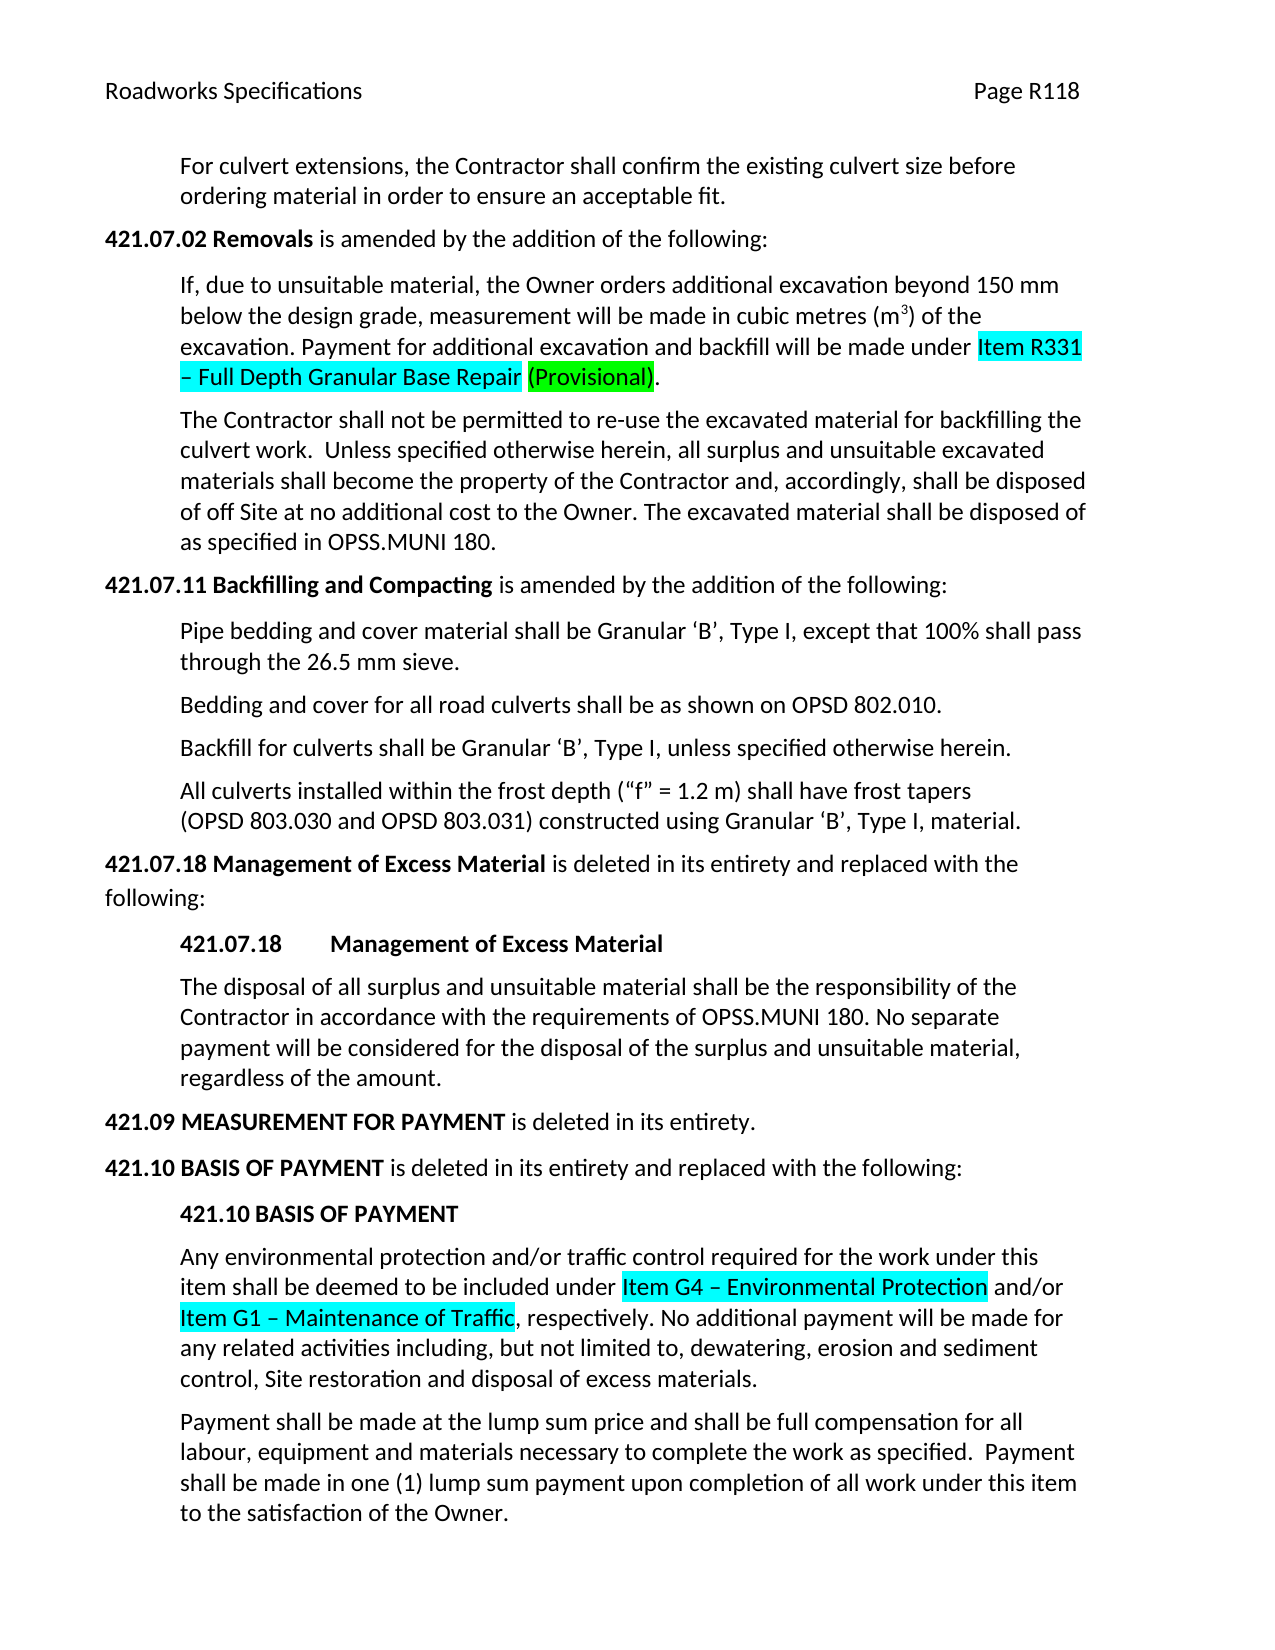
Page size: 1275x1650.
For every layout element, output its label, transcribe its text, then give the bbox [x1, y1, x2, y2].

text Any environmental protection and/or traffic control required for the work under this item shall be deemed to be included under Item G4 – Environmental Protection and/or Item G1 – Maintenance of Traffic, respectively. No additional payment will be made for any related activities including, but not limited to, dewatering, erosion and sediment control, Site restoration and disposal of excess materials. [180, 1241, 1087, 1393]
text All culverts installed within the frost depth (“f” = 1.2 m) shall have frost tapers (OPSD 803.030 and OPSD 803.031) constructed using Granular ‘B’, Type I, material. [180, 775, 1087, 836]
text The disposal of all surplus and unsuitable material shall be the responsibility of the Contractor in accordance with the requirements of OPSS.MUNI 180. No separate payment will be considered for the disposal of the surplus and unsuitable material, regardless of the amount. [180, 971, 1087, 1093]
text 421.07.11 Backfilling and Compacting is amended by the addition of the following: [105, 569, 1087, 600]
text 421.07.02 Removals is amended by the addition of the following: [105, 223, 1087, 254]
text The Contractor shall not be permitted to re-use the excavated material for backfilling the culvert work. Unless specified otherwise herein, all surplus and unsuitable excavated materials shall become the property of the Contractor and, accordingly, shall be disposed of off Site at no additional cost to the Owner. The excavated material shall be disposed of as specified in OPSS.MUNI 180. [180, 404, 1087, 557]
text For culvert extensions, the Contractor shall confirm the existing culvert size before ordering material in order to ensure an acceptable fit. [180, 150, 1087, 211]
text 421.07.18 Management of Excess Material [180, 928, 1087, 958]
text Backfill for culverts shall be Granular ‘B’, Type I, unless specified otherwise herein. [180, 732, 1087, 762]
text 421.10 BASIS OF PAYMENT is deleted in its entirety and replaced with the following: [105, 1152, 1087, 1182]
text 421.10 BASIS OF PAYMENT [180, 1198, 1087, 1228]
text 421.07.18 Management of Excess Material is deleted in its entirety and replaced with the following: [105, 848, 1087, 912]
text If, due to unsuitable material, the Owner orders additional excavation beyond 150 mm below the design grade, measurement will be made in cubic metres (m3) of the excavation. Payment for additional excavation and backfill will be made under Item R331 – Full Depth Granular Base Repair (Provisional). [180, 269, 1087, 392]
text 421.09 MEASUREMENT FOR PAYMENT is deleted in its entirety. [105, 1106, 1087, 1136]
text Bedding and cover for all road culverts shall be as shown on OPSD 802.010. [180, 689, 1087, 719]
text Payment shall be made at the lump sum price and shall be full compensation for all labour, equipment and materials necessary to complete the work as specified. Payment shall be made in one (1) lump sum payment upon completion of all work under this item to the satisfaction of the Owner. [180, 1406, 1087, 1528]
text Pipe bedding and cover material shall be Granular ‘B’, Type I, except that 100% shall pass through the 26.5 mm sieve. [180, 615, 1087, 676]
